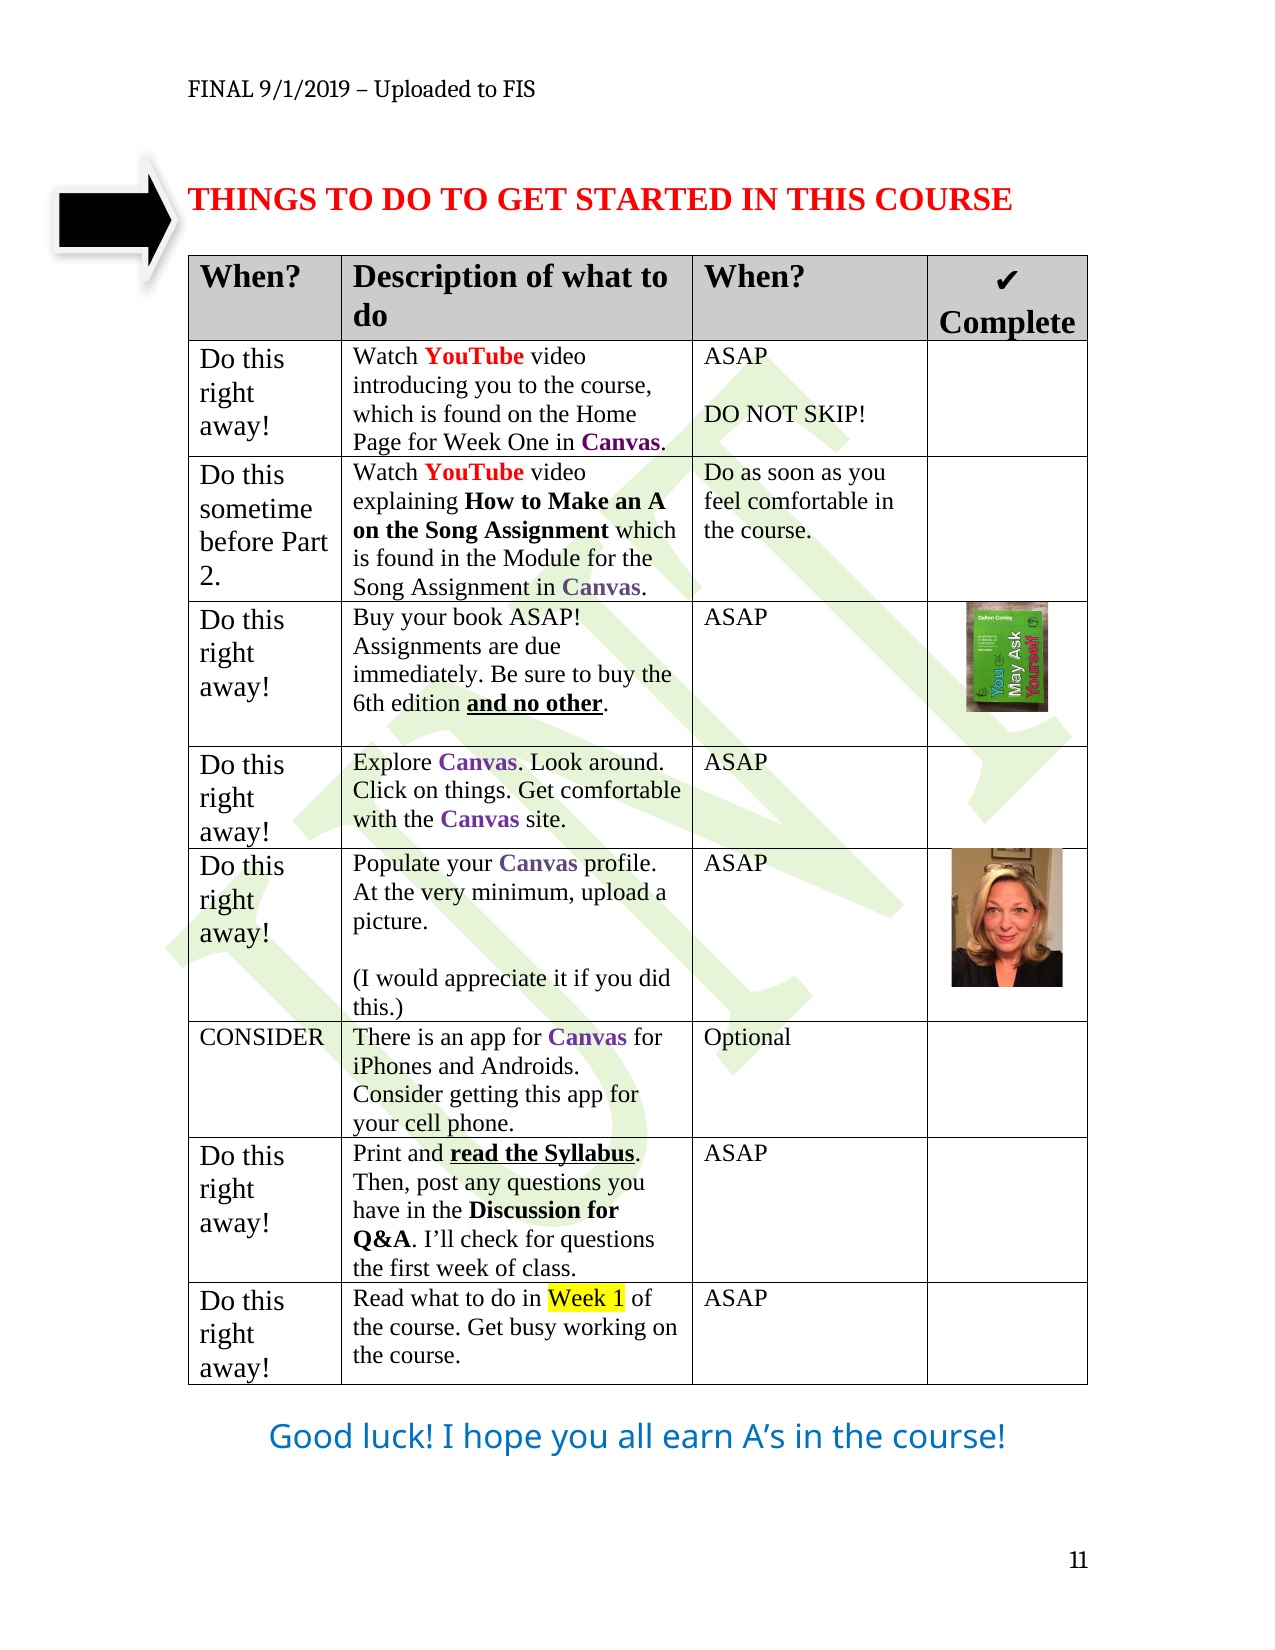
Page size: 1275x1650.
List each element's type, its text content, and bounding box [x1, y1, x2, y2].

table_header When? [189, 256, 341, 340]
table_cell ASAP DO NOT SKIP! [693, 341, 927, 456]
table_cell Print and read the Syllabus. Then, post any questions you have in the Discussion for Q&A. I’ll check for questions the first week of class. [342, 1138, 692, 1282]
picture [951, 848, 1063, 987]
table_header ✔ Complete [928, 256, 1087, 340]
table_cell ASAP [693, 1283, 927, 1383]
table_cell ASAP [693, 1138, 927, 1282]
table_cell ASAP [693, 747, 927, 847]
table_cell Do this right away! [189, 341, 341, 456]
table_cell Explore Canvas. Look around. Click on things. Get comfortable with the Canvas site. [342, 747, 692, 847]
table_cell CONSIDER [189, 1022, 341, 1137]
text THINGS TO DO TO GET STARTED IN THIS COURSE [187, 179, 1087, 217]
table_cell Populate your Canvas profile. At the very minimum, upload a picture. (I would appreciate it if you did this.) [342, 849, 692, 1021]
text Good luck! I hope you all earn A’s in the course! [187, 1413, 1087, 1459]
table_cell [928, 602, 1087, 746]
table_cell [928, 1283, 1087, 1383]
table_cell [928, 1022, 1087, 1137]
table_cell Do as soon as you feel comfortable in the course. [693, 457, 927, 601]
table_cell ASAP [693, 849, 927, 1021]
table_cell ASAP [693, 602, 927, 746]
table_cell Read what to do in Week 1 of the course. Get busy working on the course. [342, 1283, 692, 1383]
table_cell [928, 457, 1087, 601]
table_cell [928, 849, 1087, 1021]
table_cell Watch YouTube video explaining How to Make an A on the Song Assignment which is found in the Module for the Song Assignment in Canvas. [342, 457, 692, 601]
table_cell Do this right away! [189, 602, 341, 746]
table_cell Watch YouTube video introducing you to the course, which is found on the Home Page for Week One in Canvas. [342, 341, 692, 456]
table_cell Do this sometime before Part 2. [189, 457, 341, 601]
table_cell [928, 341, 1087, 456]
table_cell [928, 1138, 1087, 1282]
table_cell Optional [693, 1022, 927, 1137]
picture [966, 602, 1049, 712]
table_cell [928, 747, 1087, 847]
table_cell Do this right away! [189, 849, 341, 1021]
table_cell Do this right away! [189, 1283, 341, 1383]
table_cell Buy your book ASAP! Assignments are due immediately. Be sure to buy the 6th edition and no other. [342, 602, 692, 746]
table_header When? [693, 256, 927, 340]
table_header Description of what to do [342, 256, 692, 340]
table_cell Do this right away! [189, 1138, 341, 1282]
table_cell Do this right away! [189, 747, 341, 847]
table_cell There is an app for Canvas for iPhones and Androids. Consider getting this app for your cell phone. [342, 1022, 692, 1137]
